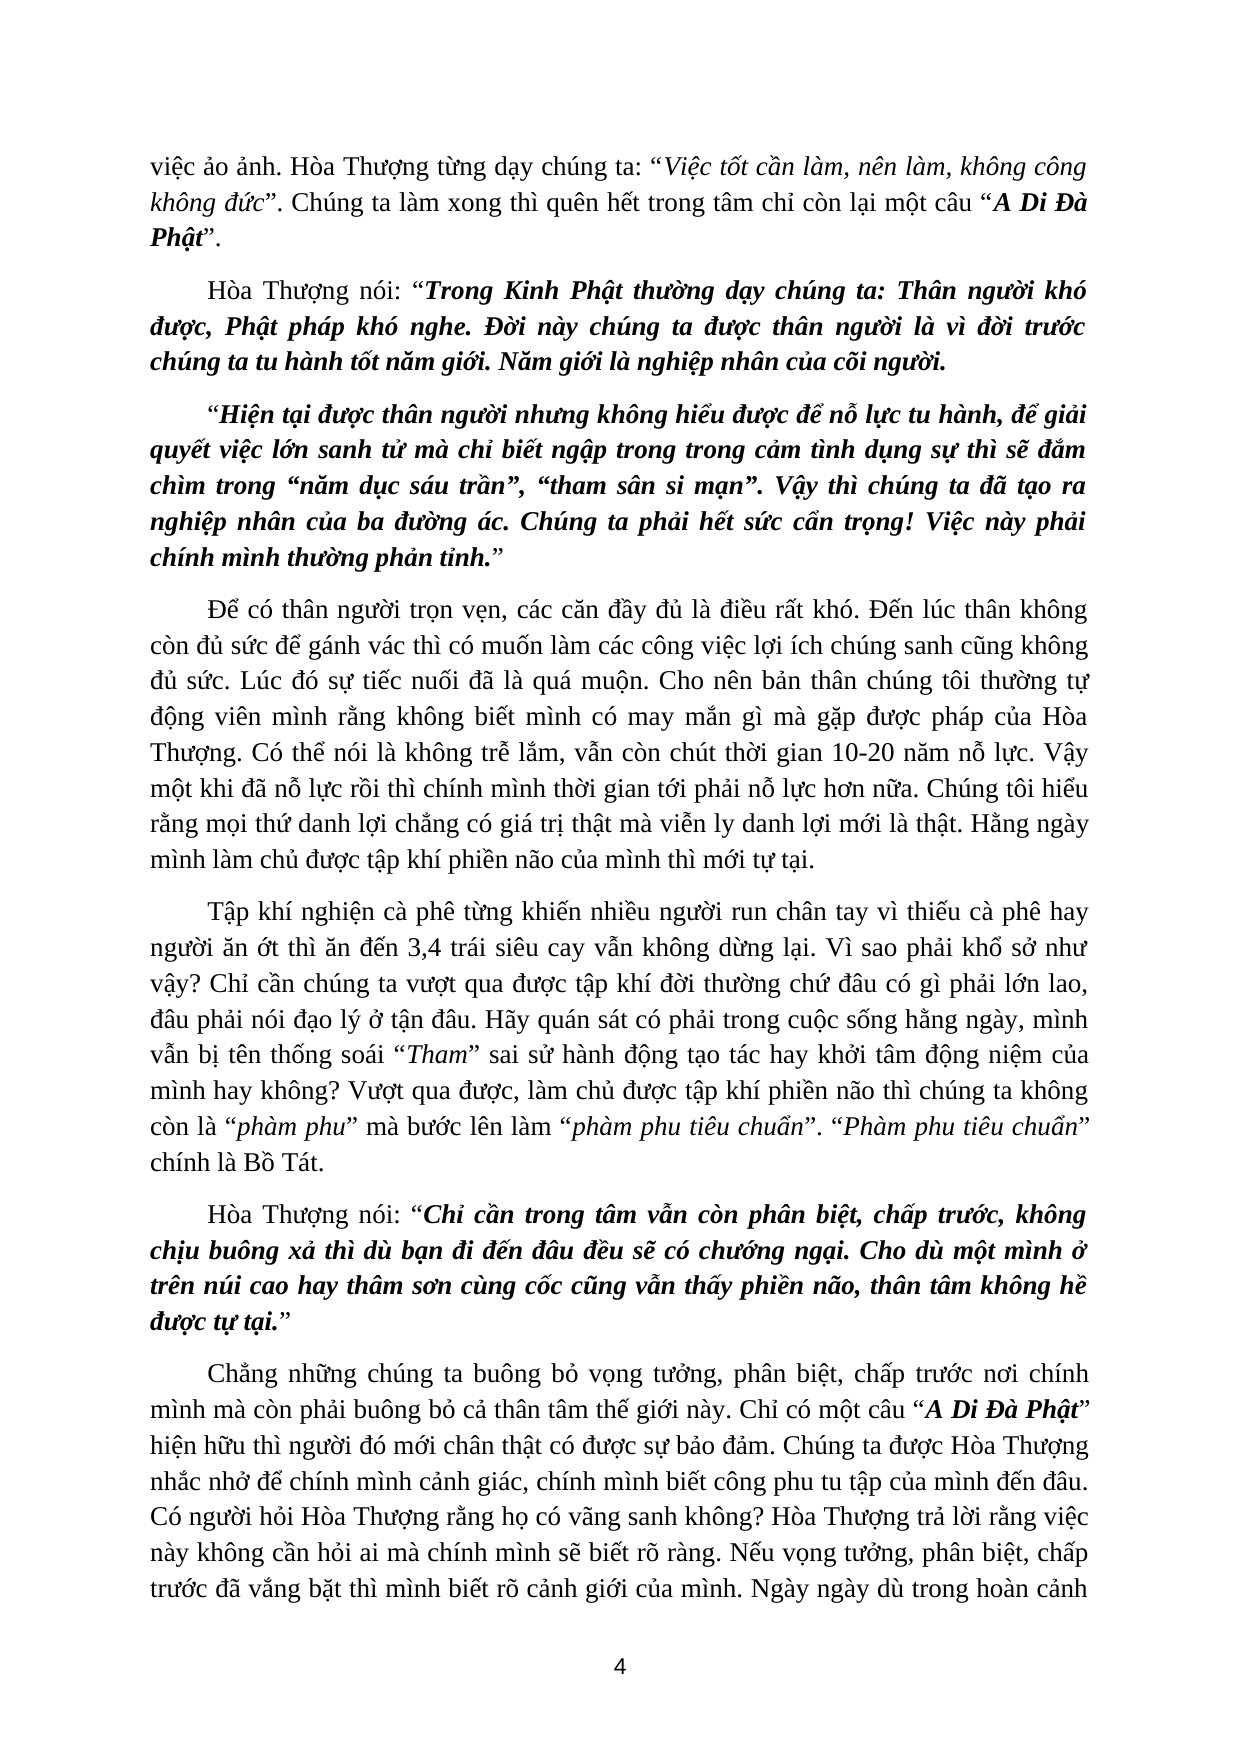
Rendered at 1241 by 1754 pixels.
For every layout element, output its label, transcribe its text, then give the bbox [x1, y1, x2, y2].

text Hòa Thượng nói: “Trong Kinh Phật thường dạy chúng ta: Thân người khó được, Phật pháp khó nghe. Đời này chúng ta được thân người là vì đời trước chúng ta tu hành tốt năm giới. Năm giới là nghiệp nhân của cõi người. [150, 274, 1090, 376]
text Hòa Thượng nói: “Chỉ cần trong tâm vẫn còn phân biệt, chấp trước, không chịu buông xả thì dù bạn đi đến đâu đều sẽ có chướng ngại. Cho dù một mình ở trên núi cao hay thâm sơn cùng cốc cũng vẫn thấy phiền não, thân tâm không hề được tự tại.” [150, 1198, 1090, 1336]
text Tập khí nghiện cà phê từng khiến nhiều người run chân tay vì thiếu cà phê hay người ăn ớt thì ăn đến 3,4 trái siêu cay vẫn không dừng lại. Vì sao phải khổ sở như vậy? Chỉ cần chúng ta vượt qua được tập khí đời thường chứ đâu có gì phải lớn lao, đâu phải nói đạo lý ở tận đâu. Hãy quán sát có phải trong cuộc sống hằng ngày, mình vẫn bị tên thống soái “Tham” sai sử hành động tạo tác hay khởi tâm động niệm của mình hay không? Vượt qua được, làm chủ được tập khí phiền não thì chúng ta không còn là “phàm phu” mà bước lên làm “phàm phu tiêu chuẩn”. “Phàm phu tiêu chuẩn” chính là Bồ Tát. [150, 896, 1090, 1177]
text “Hiện tại được thân người nhưng không hiểu được để nỗ lực tu hành, để giải quyết việc lớn sanh tử mà chỉ biết ngập trong trong cảm tình dụng sự thì sẽ đắm chìm trong “năm dục sáu trần”, “tham sân si mạn”. Vậy thì chúng ta đã tạo ra nghiệp nhân của ba đường ác. Chúng ta phải hết sức cẩn trọng! Việc này phải chính mình thường phản tỉnh.” [150, 398, 1090, 572]
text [150, 150, 1090, 253]
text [150, 1358, 1090, 1603]
text Để có thân người trọn vẹn, các căn đầy đủ là điều rất khó. Đến lúc thân không còn đủ sức để gánh vác thì có muốn làm các công việc lợi ích chúng sanh cũng không đủ sức. Lúc đó sự tiếc nuối đã là quá muộn. Cho nên bản thân chúng tôi thường tự động viên mình rằng không biết mình có may mắn gì mà gặp được pháp của Hòa Thượng. Có thể nói là không trễ lắm, vẫn còn chút thời gian 10-20 năm nỗ lực. Vậy một khi đã nỗ lực rồi thì chính mình thời gian tới phải nỗ lực hơn nữa. Chúng tôi hiểu rằng mọi thứ danh lợi chẳng có giá trị thật mà viễn ly danh lợi mới là thật. Hằng ngày mình làm chủ được tập khí phiền não của mình thì mới tự tại. [150, 593, 1090, 874]
